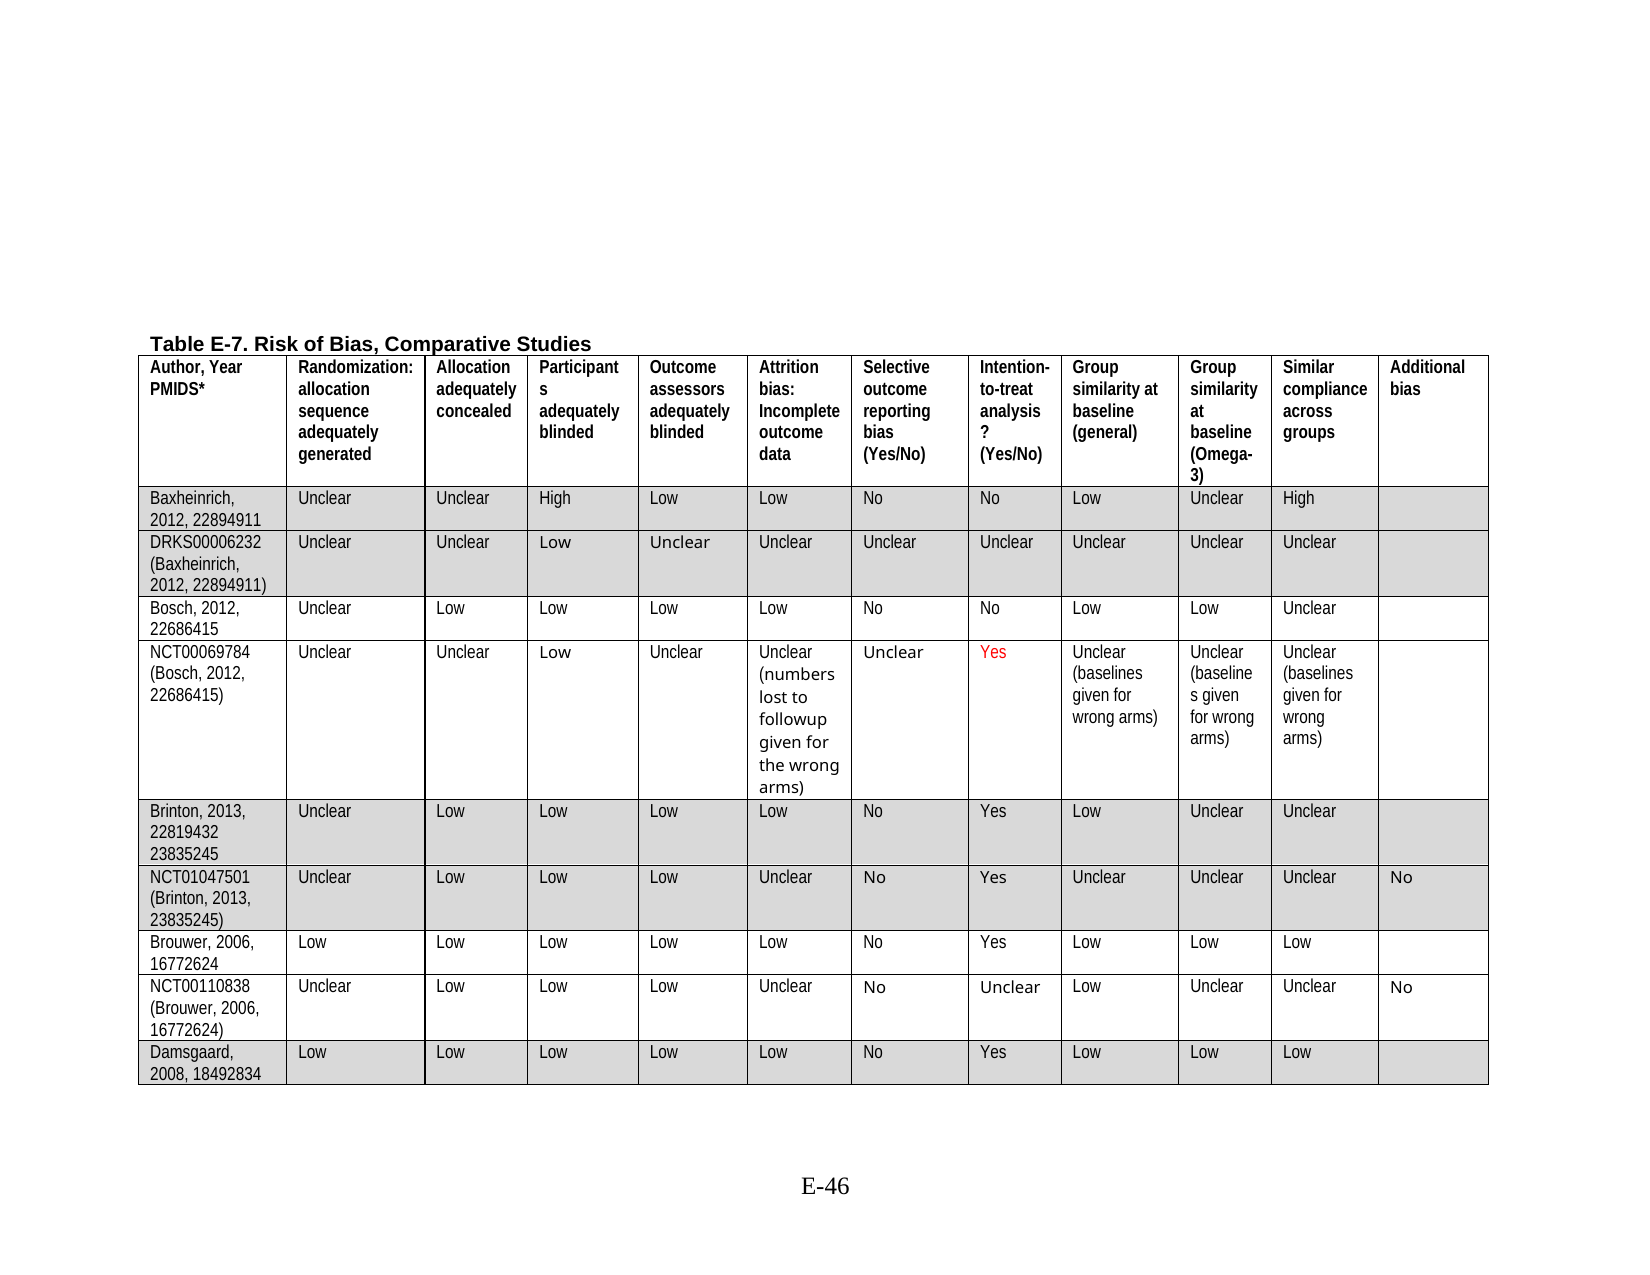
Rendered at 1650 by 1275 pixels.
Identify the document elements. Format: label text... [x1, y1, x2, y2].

table_cell Unclear [1062, 866, 1178, 930]
table_cell Unclear [287, 597, 424, 640]
table_cell Unclear [1272, 597, 1378, 640]
table_cell Low [1179, 931, 1271, 974]
table_cell Yes [969, 800, 1061, 864]
table_cell NCT00069784 (Bosch, 2012, 22686415) [139, 641, 286, 799]
table_cell No [852, 800, 968, 864]
table_cell Low [426, 597, 527, 640]
table_cell Low [528, 866, 638, 930]
table_cell Unclear (baselines given for wrong arms) [1272, 641, 1378, 799]
table_cell Low [639, 800, 747, 864]
table_cell Brouwer, 2006, 16772624 [139, 931, 286, 974]
table_cell No [1379, 866, 1488, 930]
table_header Randomization: allocation sequence adequately generated [287, 356, 424, 486]
table_cell Unclear [852, 531, 968, 596]
table_cell Low [748, 487, 851, 530]
table_cell Low [639, 931, 747, 974]
table_cell Unclear [1272, 866, 1378, 930]
table_cell [1379, 531, 1488, 596]
table_cell Brinton, 2013, 22819432 23835245 [139, 800, 286, 864]
table_cell Unclear (numbers lost to followup given for the wrong arms) [748, 641, 851, 799]
table_cell Low [1272, 1041, 1378, 1084]
table_cell Yes [969, 641, 1061, 799]
table_cell Low [1179, 1041, 1271, 1084]
table_cell Low [748, 931, 851, 974]
table_header Attrition bias: Incomplete outcome data [748, 356, 851, 486]
table_cell Unclear [1272, 531, 1378, 596]
table_cell Low [528, 931, 638, 974]
table_cell Low [639, 597, 747, 640]
table_cell Low [287, 931, 424, 974]
table_header Similar compliance across groups [1272, 356, 1378, 486]
table_cell Low [1272, 931, 1378, 974]
table_cell Low [748, 800, 851, 864]
table_cell Unclear [287, 487, 424, 530]
table_cell No [852, 487, 968, 530]
table_cell [1379, 1041, 1488, 1084]
table_cell Unclear [852, 641, 968, 799]
table_cell Unclear [287, 800, 424, 864]
table_cell Unclear [639, 531, 747, 596]
table_cell Unclear [287, 531, 424, 596]
table_cell No [852, 975, 968, 1040]
table_cell Unclear [748, 531, 851, 596]
table_cell Unclear [1272, 800, 1378, 864]
table_cell Unclear [639, 641, 747, 799]
table_cell No [969, 597, 1061, 640]
table_cell NCT00110838 (Brouwer, 2006, 16772624) [139, 975, 286, 1040]
table_cell Low [639, 866, 747, 930]
table_cell Unclear [426, 641, 527, 799]
table_header Author, Year PMIDS* [139, 356, 286, 486]
table_cell High [528, 487, 638, 530]
table_cell Yes [969, 1041, 1061, 1084]
table_cell Unclear [1179, 800, 1271, 864]
table_cell High [1272, 487, 1378, 530]
table_cell Low [528, 641, 638, 799]
table_cell DRKS00006232 (Baxheinrich, 2012, 22894911) [139, 531, 286, 596]
table_cell Low [426, 800, 527, 864]
table_header Group similarity at baseline (general) [1062, 356, 1178, 486]
table_cell [1379, 487, 1488, 530]
table_cell Low [1062, 487, 1178, 530]
table_cell Unclear [1179, 866, 1271, 930]
table_cell Low [748, 1041, 851, 1084]
table_cell Low [287, 1041, 424, 1084]
table_cell Low [528, 531, 638, 596]
table_cell Low [528, 800, 638, 864]
table_cell No [852, 597, 968, 640]
table_header Intention-to-treat analysis? (Yes/No) [969, 356, 1061, 486]
table_cell Low [1062, 800, 1178, 864]
table_cell [1379, 597, 1488, 640]
table_header Selective outcome reporting bias (Yes/No) [852, 356, 968, 486]
table_cell Unclear [287, 975, 424, 1040]
table_cell No [969, 487, 1061, 530]
table_cell Unclear (baselines given for wrong arms) [1062, 641, 1178, 799]
table_cell [1379, 641, 1488, 799]
table_cell Unclear [1179, 487, 1271, 530]
table_cell Unclear [1179, 531, 1271, 596]
table_cell Low [1179, 597, 1271, 640]
table_cell No [852, 1041, 968, 1084]
table_cell Low [639, 487, 747, 530]
table_cell Low [426, 1041, 527, 1084]
table_cell [1379, 931, 1488, 974]
table_cell Low [639, 1041, 747, 1084]
table_cell Baxheinrich, 2012, 22894911 [139, 487, 286, 530]
table_cell Unclear [1272, 975, 1378, 1040]
table_cell Unclear [1179, 975, 1271, 1040]
table_cell Damsgaard, 2008, 18492834 [139, 1041, 286, 1084]
table_cell Low [1062, 931, 1178, 974]
table_cell Unclear [287, 641, 424, 799]
table_cell Low [528, 1041, 638, 1084]
table_cell Unclear [969, 531, 1061, 596]
table_header Group similarity at baseline (Omega-3) [1179, 356, 1271, 486]
table_cell No [1379, 975, 1488, 1040]
table_header Allocation adequately concealed [426, 356, 527, 486]
table_cell Unclear [748, 975, 851, 1040]
table_cell Unclear [1062, 531, 1178, 596]
table_cell Unclear [969, 975, 1061, 1040]
table_cell Low [1062, 975, 1178, 1040]
table_cell Yes [969, 931, 1061, 974]
table_cell Low [528, 975, 638, 1040]
table_cell Low [426, 866, 527, 930]
table_cell [1379, 800, 1488, 864]
title Table E-7. Risk of Bias, Comparative Studies [150, 331, 1500, 355]
table_cell Low [748, 597, 851, 640]
table_cell Unclear [287, 866, 424, 930]
table_cell Unclear (baselines given for wrong arms) [1179, 641, 1271, 799]
table_cell Unclear [426, 487, 527, 530]
table_cell Unclear [426, 531, 527, 596]
table_cell Low [528, 597, 638, 640]
table_cell No [852, 866, 968, 930]
table_cell Bosch, 2012, 22686415 [139, 597, 286, 640]
table_cell Unclear [748, 866, 851, 930]
table_header Additional bias [1379, 356, 1488, 486]
table_cell Low [639, 975, 747, 1040]
table_cell Low [1062, 597, 1178, 640]
table_header Outcome assessors adequately blinded [639, 356, 747, 486]
table_cell Low [1062, 1041, 1178, 1084]
table_header Participants adequately blinded [528, 356, 638, 486]
table_cell Yes [969, 866, 1061, 930]
table_cell No [852, 931, 968, 974]
table_cell Low [426, 931, 527, 974]
table_cell NCT01047501 (Brinton, 2013, 23835245) [139, 866, 286, 930]
table_cell Low [426, 975, 527, 1040]
